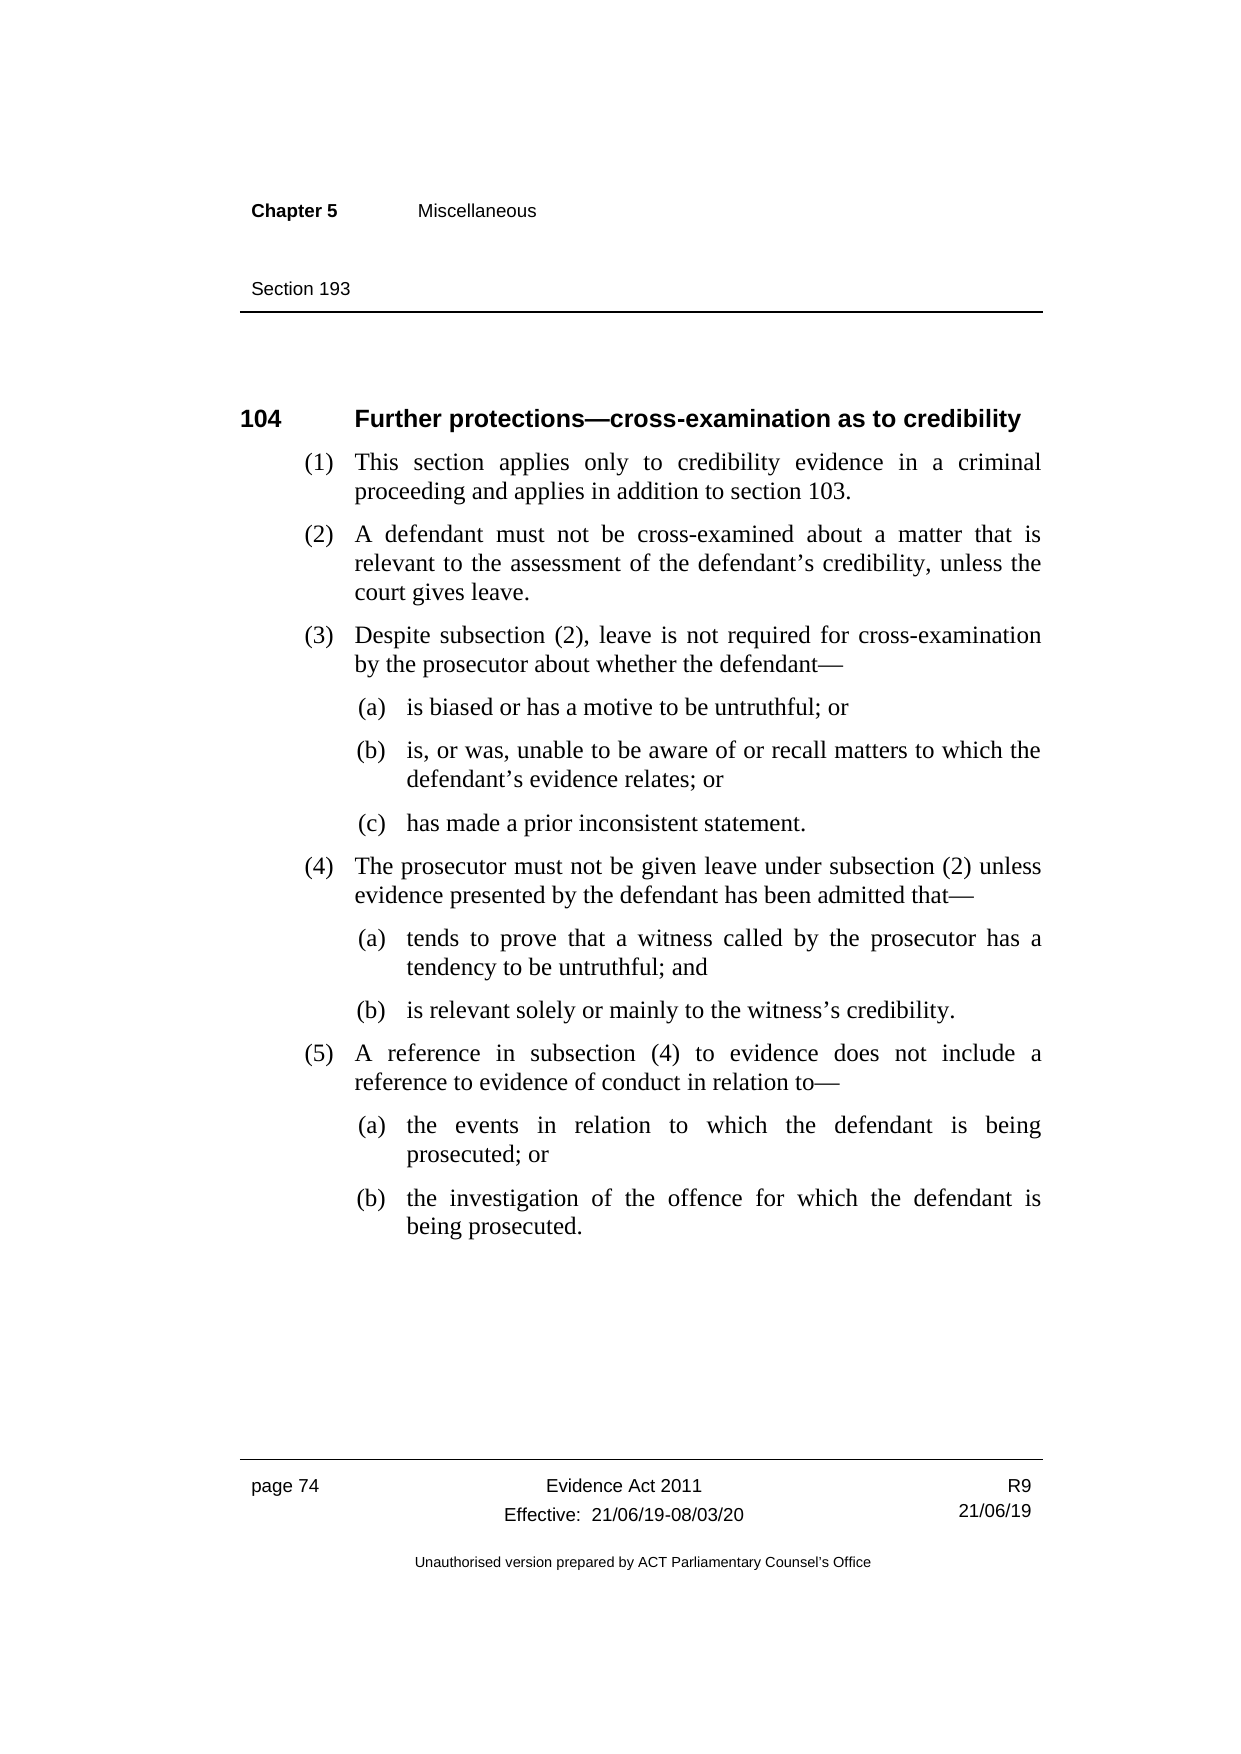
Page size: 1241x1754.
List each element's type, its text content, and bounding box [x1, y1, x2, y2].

text (b) is, or was, unable to be aware of or recall matters to which the defendant’s evidence relates; or [240, 736, 1042, 793]
text (c) has made a prior inconsistent statement. [240, 808, 1042, 836]
text (1) This section applies only to credibility evidence in a criminal proceeding and applies in addition to section 103. [240, 447, 1042, 505]
text (5) A reference in subsection (4) to evidence does not include a reference to evidence of conduct in relation to— [240, 1038, 1042, 1096]
text (a) the events in relation to which the defendant is being prosecuted; or [240, 1111, 1042, 1168]
text (a) tends to prove that a witness called by the prosecutor has a tendency to be untruthful; and [240, 923, 1042, 981]
text (b) is relevant solely or mainly to the witness’s credibility. [240, 995, 1042, 1024]
text (b) the investigation of the offence for which the defendant is being prosecuted. [240, 1183, 1042, 1240]
text (a) is biased or has a motive to be untruthful; or [240, 692, 1042, 721]
text (3) Despite subsection (2), leave is not required for cross-examination by the prosecutor about whether the defendant— [240, 620, 1042, 678]
text (4) The prosecutor must not be given leave under subsection (2) unless evidence presented by the defendant has been admitted that— [240, 851, 1042, 908]
text 104 Further protections—cross-examination as to credibility [240, 404, 1042, 433]
text (2) A defendant must not be cross-examined about a matter that is relevant to the assessment of the defendant’s credibility, unless the court gives leave. [240, 519, 1042, 606]
